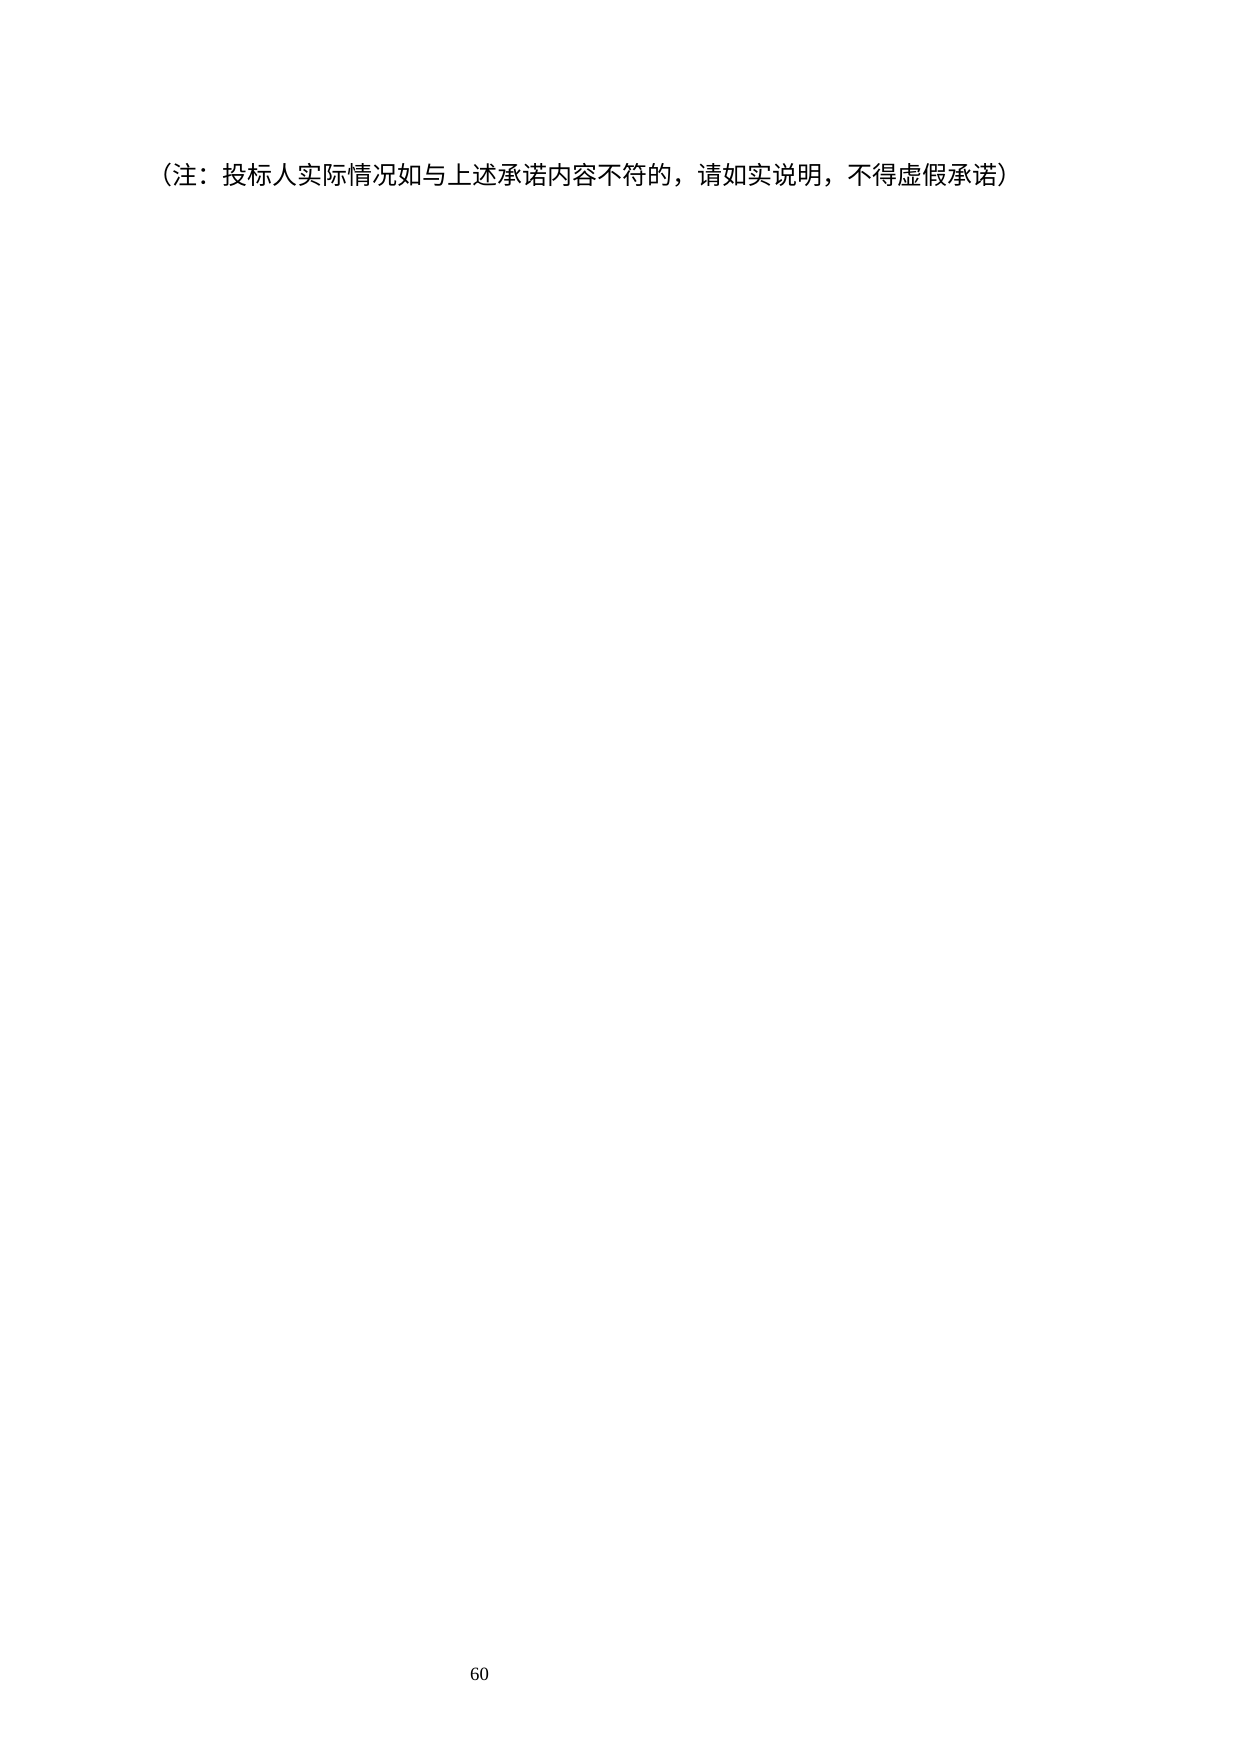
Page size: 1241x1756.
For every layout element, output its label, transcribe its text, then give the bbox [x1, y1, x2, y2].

text （注：投标人实际情况如与上述承诺内容不符的，请如实说明，不得虚假承诺） [148, 148, 1093, 193]
